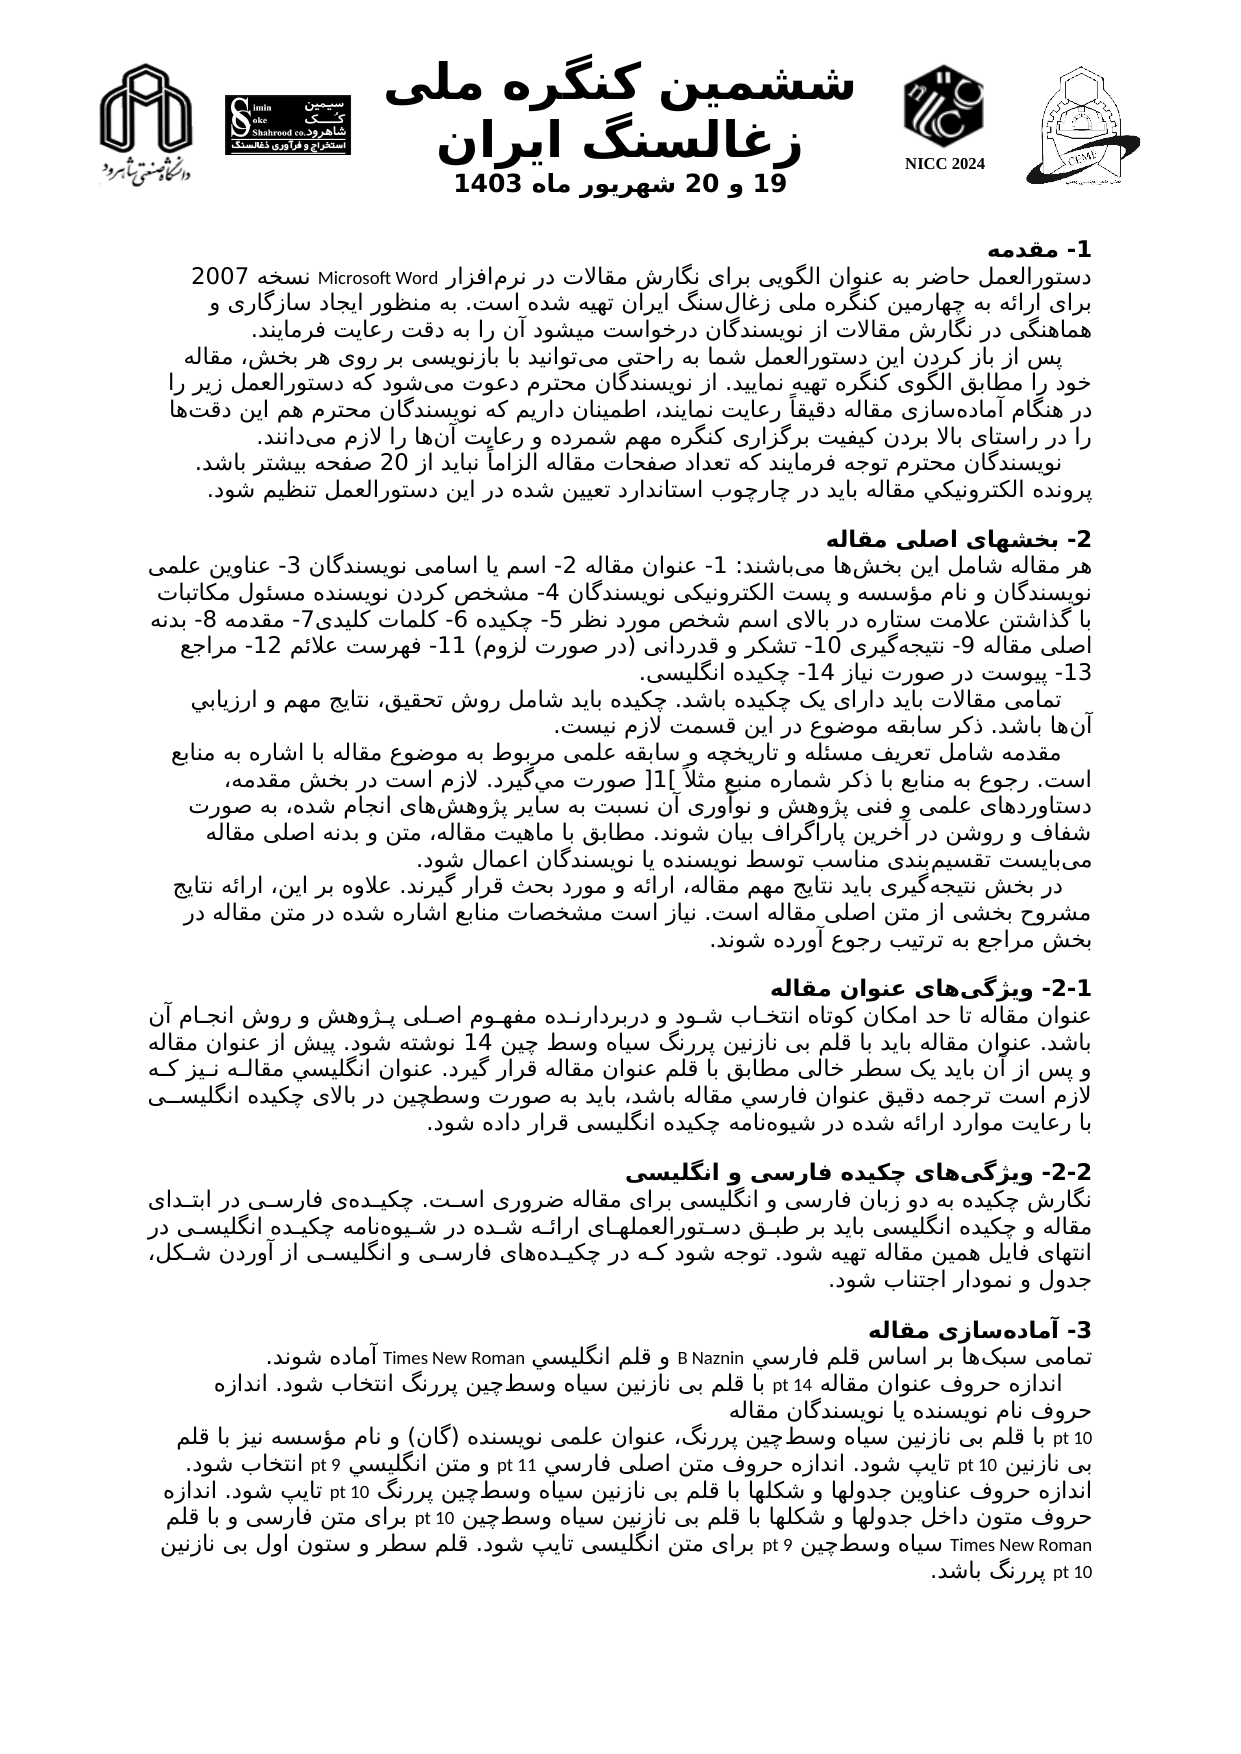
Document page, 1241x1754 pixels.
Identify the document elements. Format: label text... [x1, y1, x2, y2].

text نگارش چکیده به دو زبان فارسی و انگلیسی برای مقاله ضروری است. چکیده‌ی فارسی در ابتدای مقاله و چکیده‌ انگلیسی باید بر طبق دستورالعملهای ارائه شده در شیوه‌نامه‌ چکیده انگلیسی در انتهای فایل همین مقاله تهیه شود. توجه شود که در چکیده‌های فارسی و انگلیسی از آوردن شکل، جدول و نمودار اجتناب شود. [148, 1186, 1092, 1293]
text تمامی مقالات بايد دارای يک چکيده باشد. چکيده بايد شامل روش تحقيق، نتايج مهم و ارزيابي آن‌ها باشد. ذکر سابقه موضوع در اين قسمت لازم نيست. [148, 686, 1092, 739]
text 2-2- ویژگی‌های چکیده‌ فارسی و انگلیسی [148, 1159, 1092, 1186]
text پس از باز کردن این دستورالعمل شما به راحتی می‌توانید با بازنویسی بر روی هر بخش، مقاله خود را مطابق الگوی کنگره تهیه نمایید. از نويسندگان محترم دعوت می‌شود که دستورالعمل زير را در هنگام آماده‌سازی مقاله دقيقاً رعايت نمايند، اطمينان داريم که نويسندگان محترم هم اين دقت‌ها را در راستای بالا بردن کيفيت برگزاری کنگره مهم شمرده و رعايت آن‌ها را لازم می‌دانند. [148, 343, 1092, 449]
picture [225, 95, 352, 155]
text هر مقاله شامل اين بخش‌ها می‌باشند: 1- عنوان مقاله 2- اسم يا اسامی نويسندگان 3- عناوين علمی نویسندگان و نام مؤسسه و پست الکترونيکی نويسندگان 4- مشخص کردن نویسنده مسئول مکاتبات با گذاشتن علامت ستاره در بالای اسم شخص مورد نظر 5- چکيده 6- کلمات کليدی7- مقدمه 8- بدنه اصلی مقاله 9- نتيجه‌گيری 10- تشکر و قدردانی (در صورت لزوم) 11- فهرست علائم 12- مراجع 13- پيوست در صورت نياز 14- چکیده انگلیسی. [148, 552, 1092, 686]
text اندازه حروف عنوان مقاله pt 14 با قلم بی نازنین سياه وسط‌چین پررنگ انتخاب شود. اندازه حروف نام نويسنده يا نويسندگان مقاله pt 10 با قلم بی نازنین سياه وسط‌چین پررنگ، عنوان علمی نويسنده (گان) و نام مؤسسه نيز با قلم بی نازنین pt 10 تايپ شود. اندازه حروف متن اصلی فارسي pt 11 و متن انگليسي pt 9 انتخاب شود. اندازه حروف عناوین جدولها و شکلها با قلم بی نازنین سياه وسط‌چین پررنگ pt 10 تايپ شود. اندازه حروف متون داخل جدولها و شکلها با قلم بی نازنین سياه وسط‌چین pt 10 برای متن فارسی و با قلم Times New Roman سياه وسط‌چین pt 9 برای متن انگلیسی تايپ شود. قلم سطر و ستون اول بی نازنین pt 10 پررنگ باشد. [148, 1370, 1092, 1583]
text مقدمه شامل تعريف مسئله و تاريخچه و سابقه علمی مربوط به موضوع مقاله با اشاره به منابع است. رجوع به منابع با ذکر شماره منبع مثلاً ]1[ صورت مي‌گيرد. لازم است در بخش مقدمه، دستاوردهای علمی و فنی پژوهش و نوآوری آن نسبت به ساير پژوهش‌های انجام شده، به‌ صورت شفاف و روشن در آخرين پاراگراف بيان شوند. مطابق با ماهيت مقاله، متن و بدنه اصلی مقاله می‌بايست تقسيم‌بندی مناسب توسط نويسنده يا نويسندگان اعمال شود. [148, 739, 1092, 872]
picture [1026, 66, 1141, 185]
text 2- بخشهای اصلی مقاله [148, 526, 1092, 552]
text 3- آماده‌سازی مقاله [148, 1317, 1092, 1343]
text عنوان مقاله تا حد امکان کوتاه انتخاب شود و دربردارنده مفهوم اصلی پژوهش و روش انجام آن باشد. عنوان مقاله باید با قلم بی نازنین پررنگ سیاه وسط چین 14 نوشته شود. پیش از عنوان مقاله و پس از آن باید یک سطر خالی مطابق با قلم عنوان مقاله قرار گیرد. عنوان انگليسي مقاله نیز که لازم است ترجمه دقيق عنوان فارسي مقاله باشد، باید به صورت وسطچین در بالای چکیده‌ انگلیسی با رعایت موارد ارائه شده در شیوه‌نامه‌ چکیده انگلیسی قرار داده شود. [148, 1002, 1092, 1135]
text در بخش نتيجه‌گيری بايد نتايج مهم مقاله، ارائه و مورد بحث قرار گيرند. علاوه بر اين، ارائه نتايج مشروح بخشی از متن اصلی مقاله است. نياز است مشخصات منابع اشاره شده در متن مقاله در بخش مراجع به ‌ترتيب رجوع آورده شوند. [148, 872, 1092, 952]
text نویسندگان محترم توجه فرمایند که تعداد صفحات مقاله الزاماً نباید از 20 صفحه بیشتر باشد. پرونده‌ الكترونيكي‌ مقاله‌ بايد در چارچوب‌ استاندارد تعيين شده در این دستورالعمل تنظيم‌ شود. [148, 449, 1092, 503]
text 2-1- ویژگی‌های عنوان مقاله [148, 975, 1092, 1002]
text 1- مقدمه [148, 236, 1092, 263]
text تمامی سبک‌ها بر اساس قلم فارسي B Naznin و قلم انگليسي Times New Roman آماده شوند. [148, 1343, 1092, 1370]
text دستورالعمل حاضر به عنوان الگویی برای نگارش مقالات در نرم‌افزار Microsoft Word نسخه 2007 برای ارائه به چهارمین کنگره ملی زغال‌سنگ ایران تهیه شده است. به منظور ایجاد سازگاری و هماهنگی در نگارش مقالات از نویسندگان درخواست میشود آن را به دقت رعایت فرمایند. [148, 263, 1092, 343]
picture [898, 58, 992, 152]
